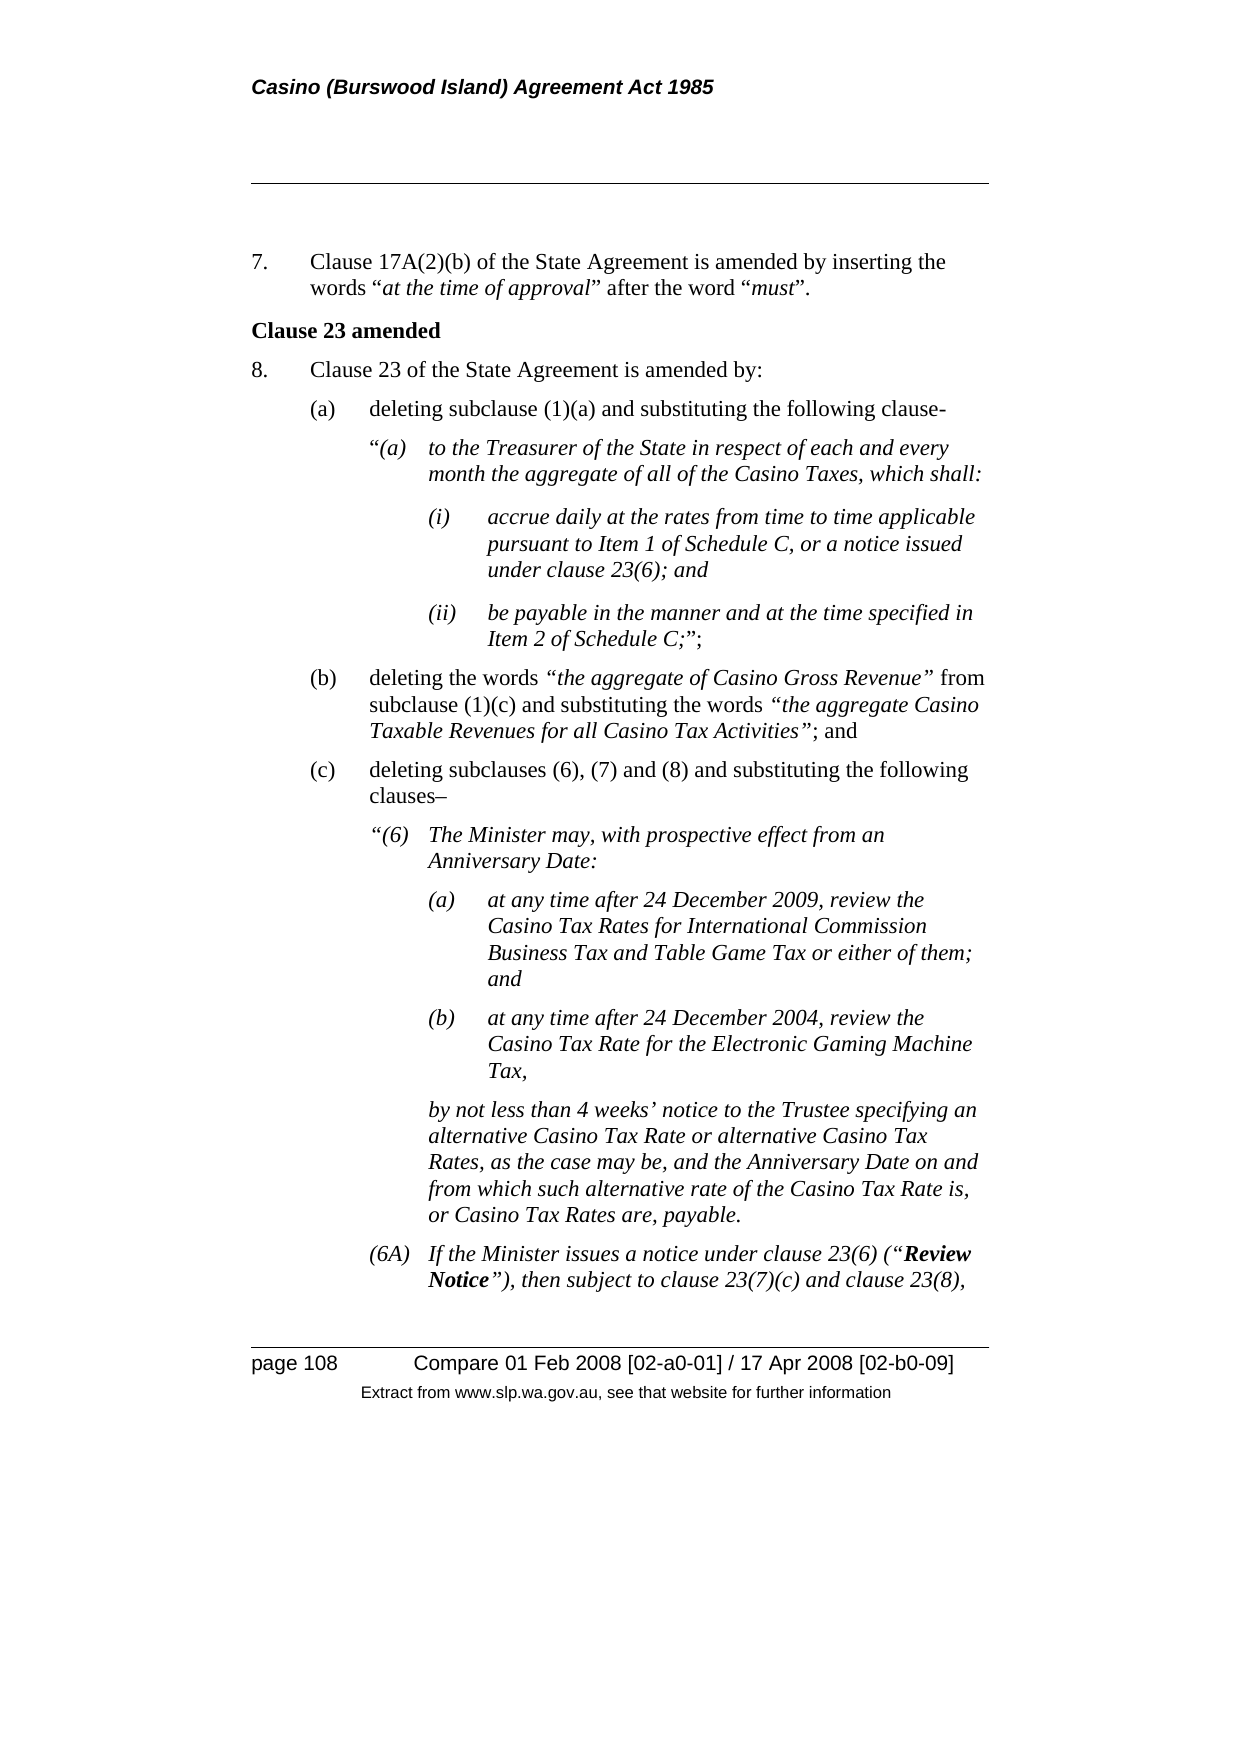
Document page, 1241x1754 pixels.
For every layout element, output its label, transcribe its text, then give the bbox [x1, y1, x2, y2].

text (b) at any time after 24 December 2004, review the Casino Tax Rate for the Electronic Gaming Machine Tax, [251, 1004, 989, 1083]
text 8. Clause 23 of the State Agreement is amended by: [251, 356, 989, 383]
text (a) deleting subclause (1)(a) and substituting the following clause- [251, 395, 989, 421]
text 7. Clause 17A(2)(b) of the State Agreement is amended by inserting the words “at the time of approval” after the word “must”. [251, 248, 989, 301]
text (c) deleting subclauses (6), (7) and (8) and substituting the following clauses– [251, 756, 989, 808]
text (ii) be payable in the manner and at the time specified in Item 2 of Schedule C;”; [251, 599, 989, 652]
text (b) deleting the words “the aggregate of Casino Gross Revenue” from subclause (1)(c) and substituting the words “the aggregate Casino Taxable Revenues for all Casino Tax Activities”; and [251, 664, 989, 743]
text “(6) The Minister may, with prospective effect from an Anniversary Date: [251, 821, 989, 874]
text (a) at any time after 24 December 2009, review the Casino Tax Rates for International Commission Business Tax and Table Game Tax or either of them; and [251, 886, 989, 992]
text (i) accrue daily at the rates from time to time applicable pursuant to Item 1 of Schedule C, or a notice issued under clause 23(6); and [251, 503, 989, 582]
text Clause 23 amended [251, 317, 989, 344]
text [251, 1240, 989, 1293]
text by not less than 4 weeks’ notice to the Trustee specifying an alternative Casino Tax Rate or alternative Casino Tax Rates, as the case may be, and the Anniversary Date on and from which such alternative rate of the Casino Tax Rate is, or Casino Tax Rates are, payable. [251, 1096, 989, 1227]
text “(a) to the Treasurer of the State in respect of each and every month the aggregate of all of the Casino Taxes, which shall: [251, 434, 989, 487]
